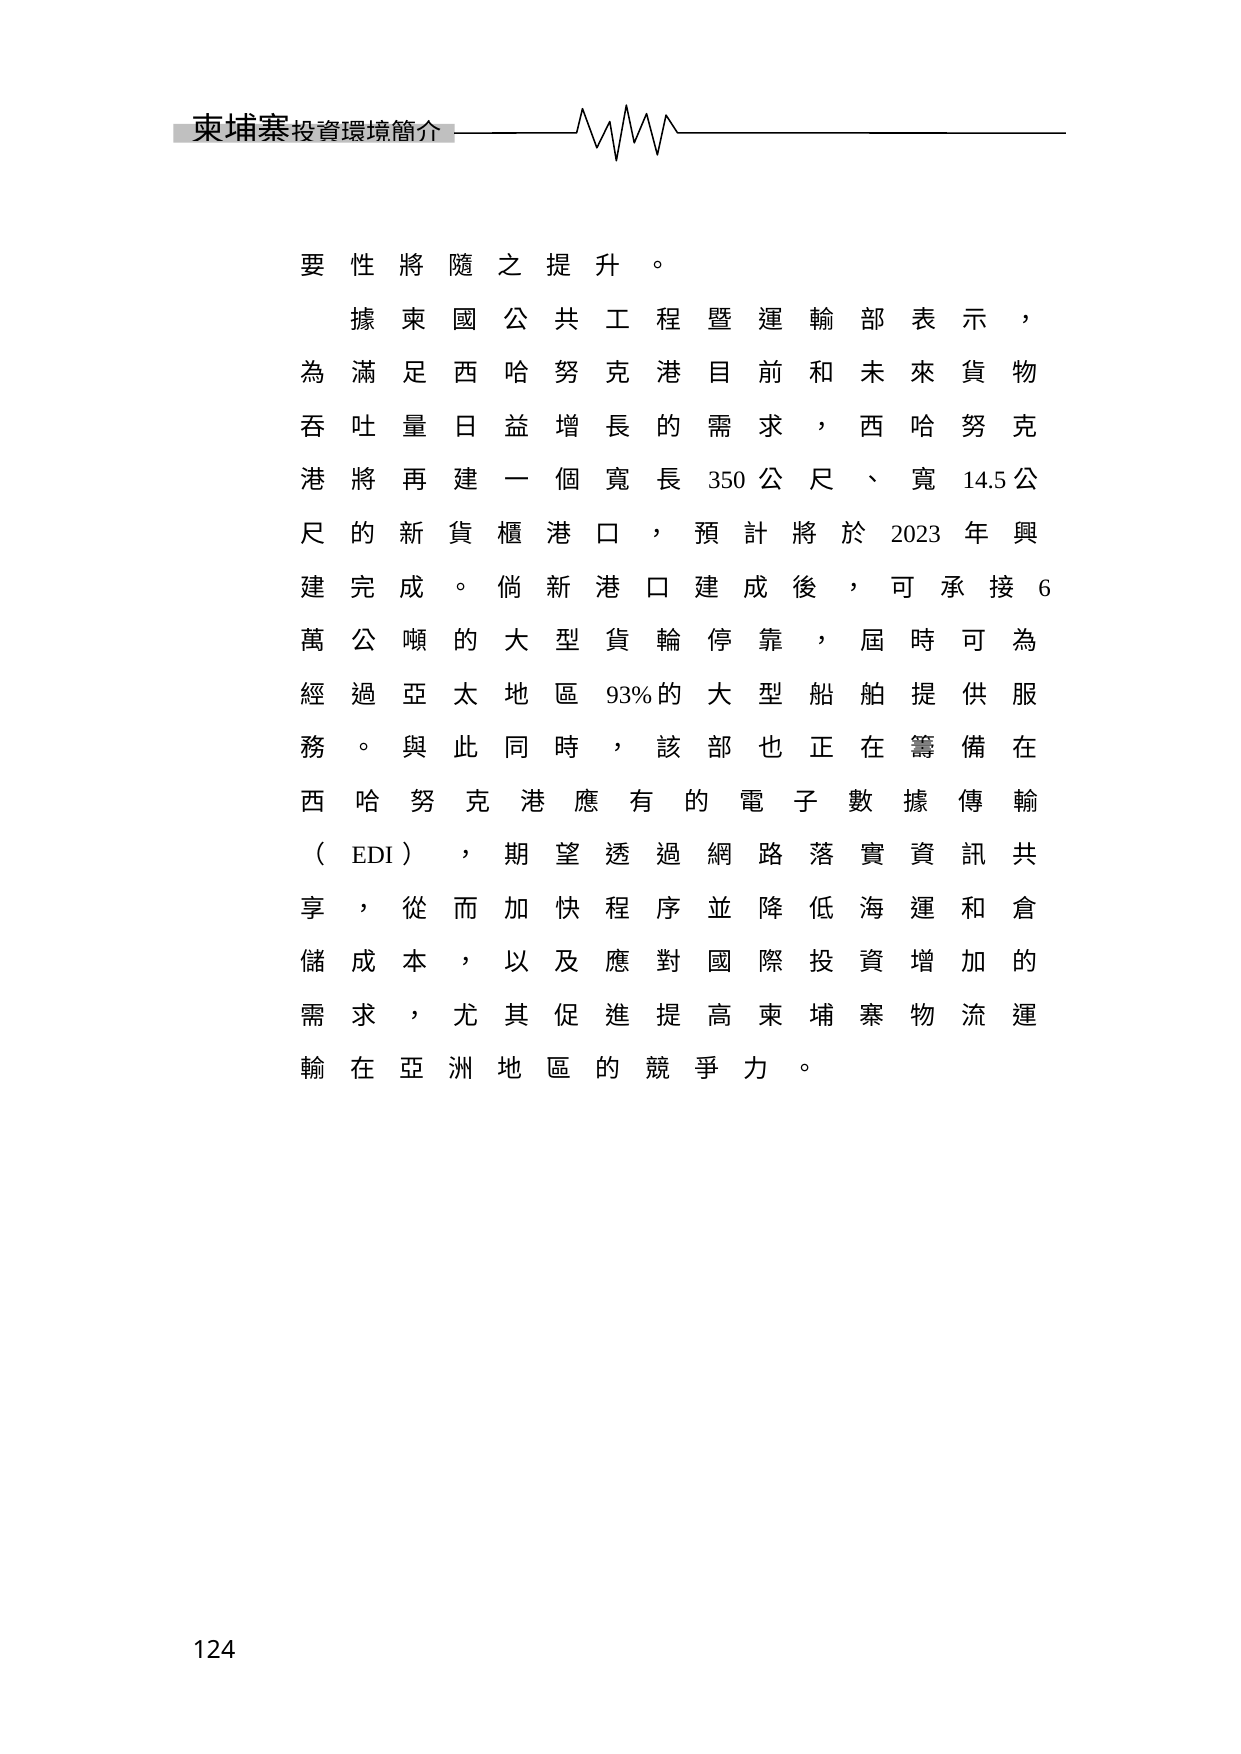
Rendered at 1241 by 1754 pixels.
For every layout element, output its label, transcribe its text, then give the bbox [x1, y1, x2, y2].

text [276, 237, 1063, 291]
text 據柬國公共工程暨運輸部表示，為滿足西哈努克港目前和未來貨物吞吐量日益增長的需求，西哈努克港將再建一個寬長350公尺、寬14.5公尺的新貨櫃港口，預計將於2023年興建完成。倘新港口建成後，可承接6萬公噸的大型貨輪停靠，屆時可為經過亞太地區93%的大型船舶提供服務。與此同時，該部也正在籌備在西哈努克港應有的電子數據傳輸（EDI），期望透過網路落實資訊共享，從而加快程序並降低海運和倉儲成本，以及應對國際投資增加的需求，尤其促進提高柬埔寨物流運輸在亞洲地區的競爭力。 [276, 291, 1063, 1094]
